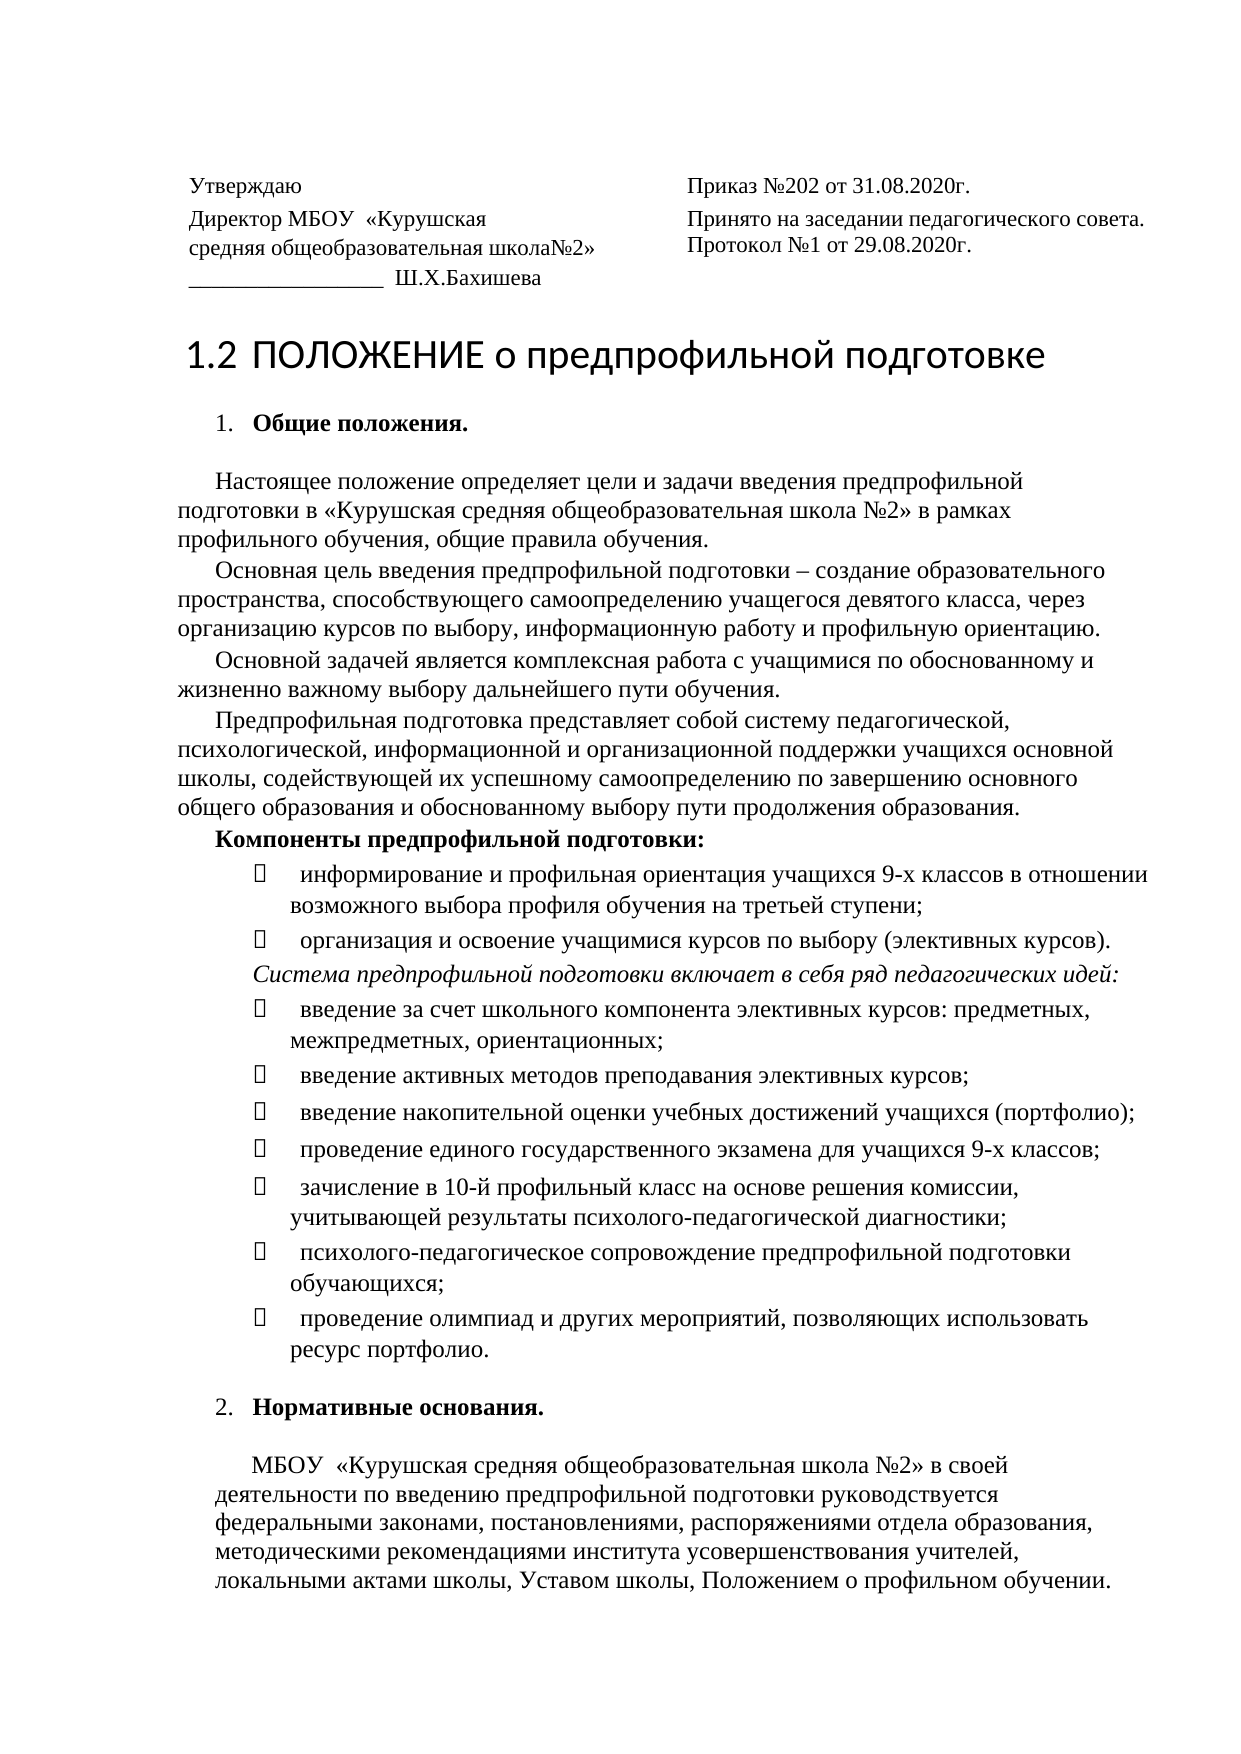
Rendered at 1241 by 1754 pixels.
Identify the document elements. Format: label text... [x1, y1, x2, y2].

text Предпрофильная подготовка представляет собой систему педагогической, психологической, информационной и организационной поддержки учащихся основной школы, содействующей их успешному самоопределению по завершению основного общего образования и обоснованному выбору пути продолжения образования. [177, 706, 1152, 821]
text Система предпрофильной подготовки включает в себя ряд педагогических идей: [252, 959, 1152, 987]
table_header Приказ №202 от 31.08.2020г. [676, 169, 1174, 202]
text  введение накопительной оценки учебных достижений учащихся (портфолио); [252, 1094, 1152, 1128]
text Основная цель введения предпрофильной подготовки – создание образовательного пространства, способствующего самоопределению учащегося девятого класса, через организацию курсов по выбору, информационную работу и профильную ориентацию. [177, 556, 1152, 642]
text Основной задачей является комплексная работа с учащимися по обоснованному и жизненно важному выбору дальнейшего пути обучения. [177, 645, 1152, 702]
text Компоненты предпрофильной подготовки: [177, 824, 1152, 852]
table_header Утверждаю [177, 169, 676, 202]
list Общие положения. [215, 408, 1152, 437]
text  проведение олимпиад и других мероприятий, позволяющих использовать ресурс портфолио. [252, 1300, 1152, 1363]
text  зачисление в 10-й профильный класс на основе решения комиссии, учитывающей результаты психолого-педагогической диагностики; [252, 1168, 1152, 1231]
list Нормативные основания. [215, 1392, 1152, 1421]
table_cell Директор МБОУ «Курушская средняя общеобразовательная школа№2» _________________ Ш.Х.Бахишева [177, 202, 676, 293]
text Настоящее положение определяет цели и задачи введения предпрофильной подготовки в «Курушская средняя общеобразовательная школа №2» в рамках профильного обучения, общие правила обучения. [177, 466, 1152, 552]
text  психолого-педагогическое сопровождение предпрофильной подготовки обучающихся; [252, 1234, 1152, 1297]
text  проведение единого государственного экзамена для учащихся 9-х классов; [252, 1131, 1152, 1165]
table_cell Принято на заседании педагогического совета. Протокол №1 от 29.08.2020г. [676, 202, 1174, 293]
text  введение активных методов преподавания элективных курсов; [252, 1057, 1152, 1091]
text  введение за счет школьного компонента элективных курсов: предметных, межпредметных, ориентационных; [252, 991, 1152, 1053]
text  организация и освоение учащимися курсов по выбору (элективных курсов). [252, 922, 1152, 956]
text  информирование и профильная ориентация учащихся 9-х классов в отношении возможного выбора профиля обучения на третьей ступени; [252, 856, 1152, 918]
text 1.2 ПОЛОЖЕНИЕ о предпрофильной подготовке [177, 328, 1152, 379]
text МБОУ «Курушская средняя общеобразовательная школа №2» в своей деятельности по введению предпрофильной подготовки руководствуется федеральными законами, постановлениями, распоряжениями отдела образования, методическими рекомендациями института усовершенствования учителей, локальными актами школы, Уставом школы, Положением о профильном обучении. [215, 1450, 1152, 1594]
